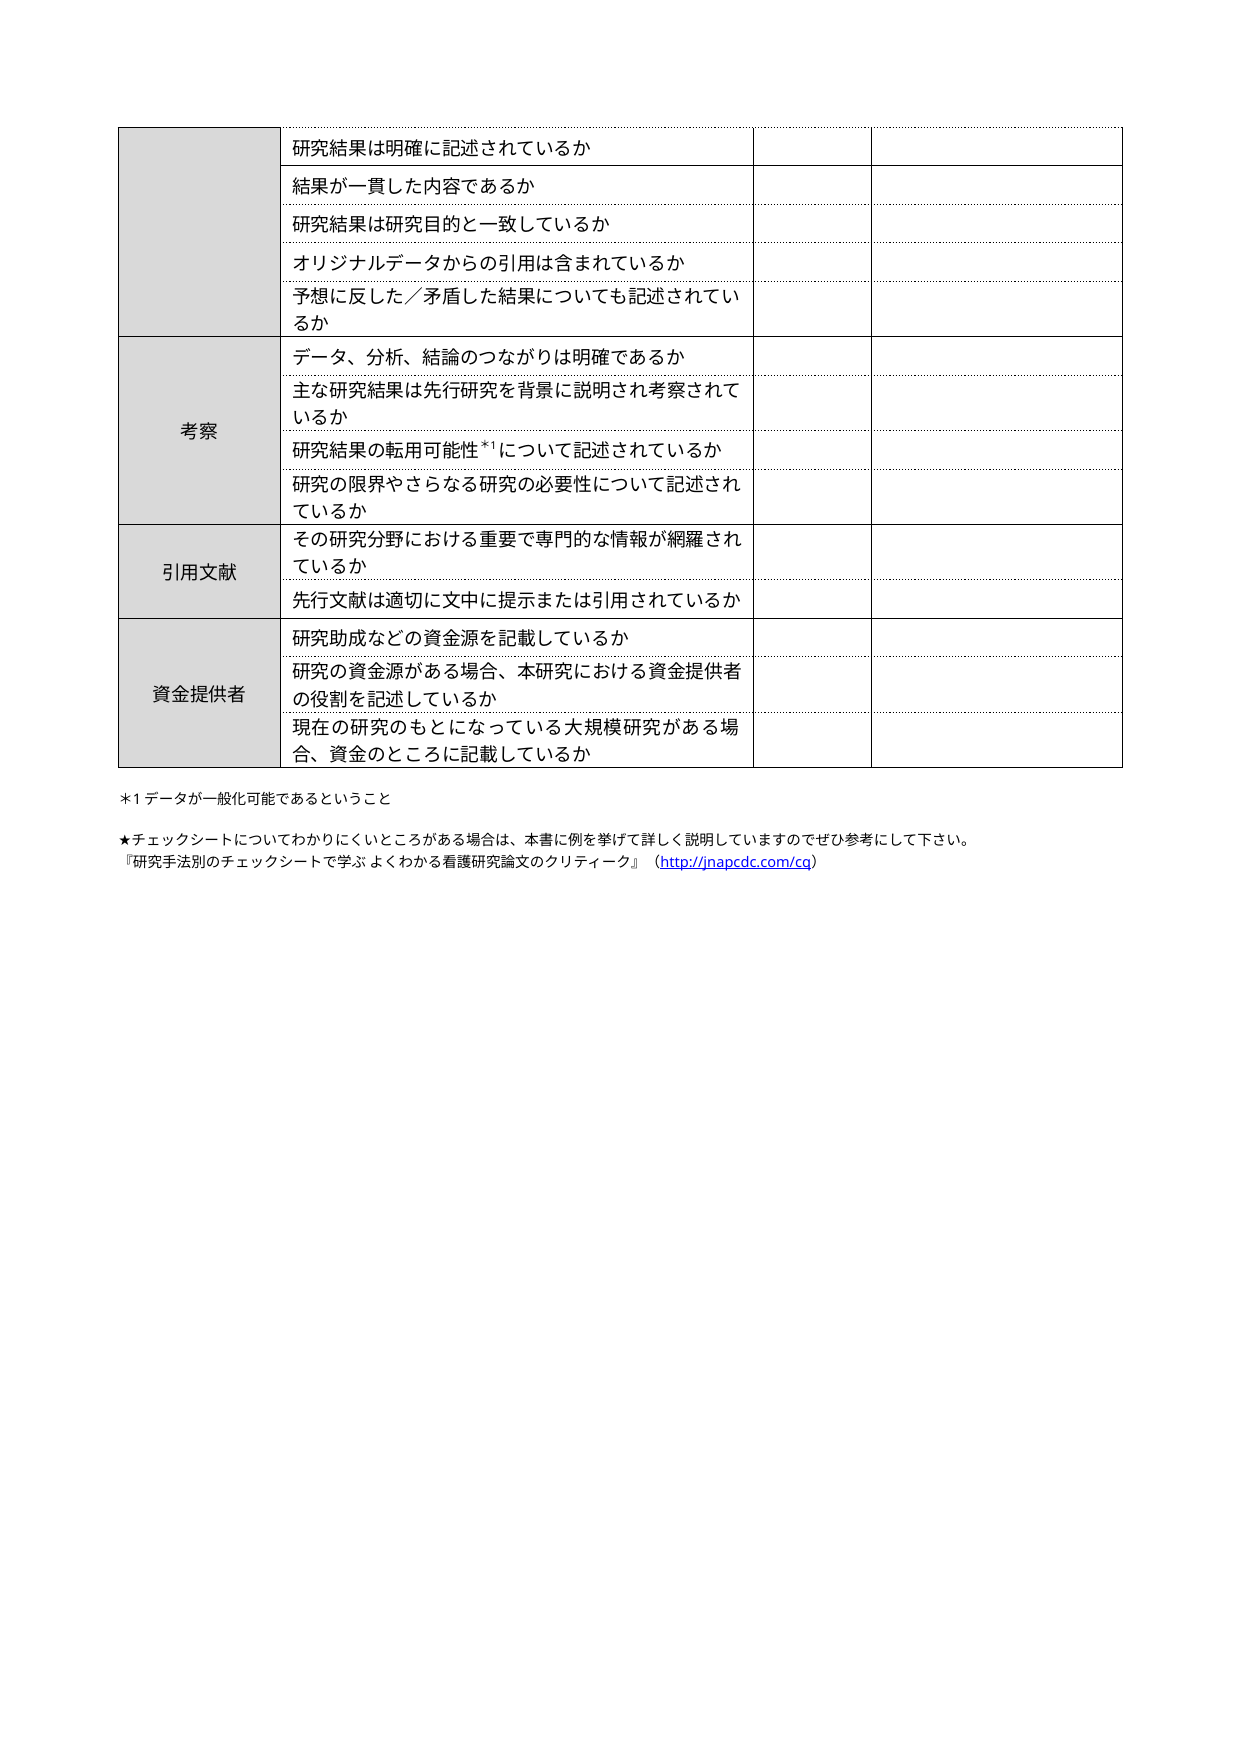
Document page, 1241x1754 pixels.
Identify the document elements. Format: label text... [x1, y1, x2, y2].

table_cell 結果が一貫した内容であるか [281, 166, 753, 204]
table_cell [872, 712, 1122, 767]
table_cell 研究結果は明確に記述されているか [281, 127, 753, 165]
table_cell [754, 337, 871, 374]
table_cell [754, 204, 871, 242]
table_cell 研究の資金源がある場合、本研究における資金提供者の役割を記述しているか [281, 656, 753, 712]
text 『研究手法別のチェックシートで学ぶ よくわかる看護研究論文のクリティーク』（http://jnapcdc.com/cq） [118, 850, 1122, 871]
table_cell [872, 242, 1122, 281]
table_cell [754, 469, 871, 524]
table_cell 研究の限界やさらなる研究の必要性について記述されているか [281, 469, 753, 524]
table_cell [872, 469, 1122, 524]
table_cell 主な研究結果は先行研究を背景に説明され考察されているか [281, 375, 753, 430]
table_cell [872, 619, 1122, 656]
table_cell [754, 242, 871, 281]
table_cell 考察 [119, 337, 280, 524]
text ＊1データが一般化可能であるということ [118, 788, 1122, 809]
table_cell [754, 525, 871, 579]
table_cell [872, 281, 1122, 336]
table_cell [754, 712, 871, 767]
table_cell 引用文献 [119, 525, 280, 618]
text ★チェックシートについてわかりにくいところがある場合は、本書に例を挙げて詳しく説明していますのでぜひ参考にして下さい。 [118, 829, 1122, 850]
table_cell [754, 619, 871, 656]
table_cell [872, 127, 1122, 165]
table_cell 先行文献は適切に文中に提示または引用されているか [281, 579, 753, 618]
table_cell [872, 430, 1122, 468]
table_cell [872, 337, 1122, 374]
table_cell その研究分野における重要で専門的な情報が網羅されているか [281, 525, 753, 579]
table_cell [754, 656, 871, 712]
table_cell 資金提供者 [119, 619, 280, 767]
table_cell [872, 579, 1122, 618]
table_cell データ、分析、結論のつながりは明確であるか [281, 337, 753, 374]
table_cell [872, 375, 1122, 430]
table_cell [753, 127, 871, 165]
table_cell [754, 430, 871, 468]
table_cell [754, 166, 871, 204]
table_cell [754, 375, 871, 430]
table_cell 研究結果の転用可能性＊1について記述されているか [281, 430, 753, 468]
table_cell 研究助成などの資金源を記載しているか [281, 619, 753, 656]
table_cell 研究結果は研究目的と一致しているか [281, 204, 753, 242]
table_cell [872, 204, 1122, 242]
table_cell [754, 579, 871, 618]
table_cell オリジナルデータからの引用は含まれているか [281, 242, 753, 281]
table_cell [872, 656, 1122, 712]
table_cell [872, 525, 1122, 579]
table_cell 現在の研究のもとになっている大規模研究がある場合、資金のところに記載しているか [281, 712, 753, 767]
table_cell 予想に反した／矛盾した結果についても記述されているか [281, 281, 753, 336]
table_cell [872, 166, 1122, 204]
table_cell [754, 281, 871, 336]
